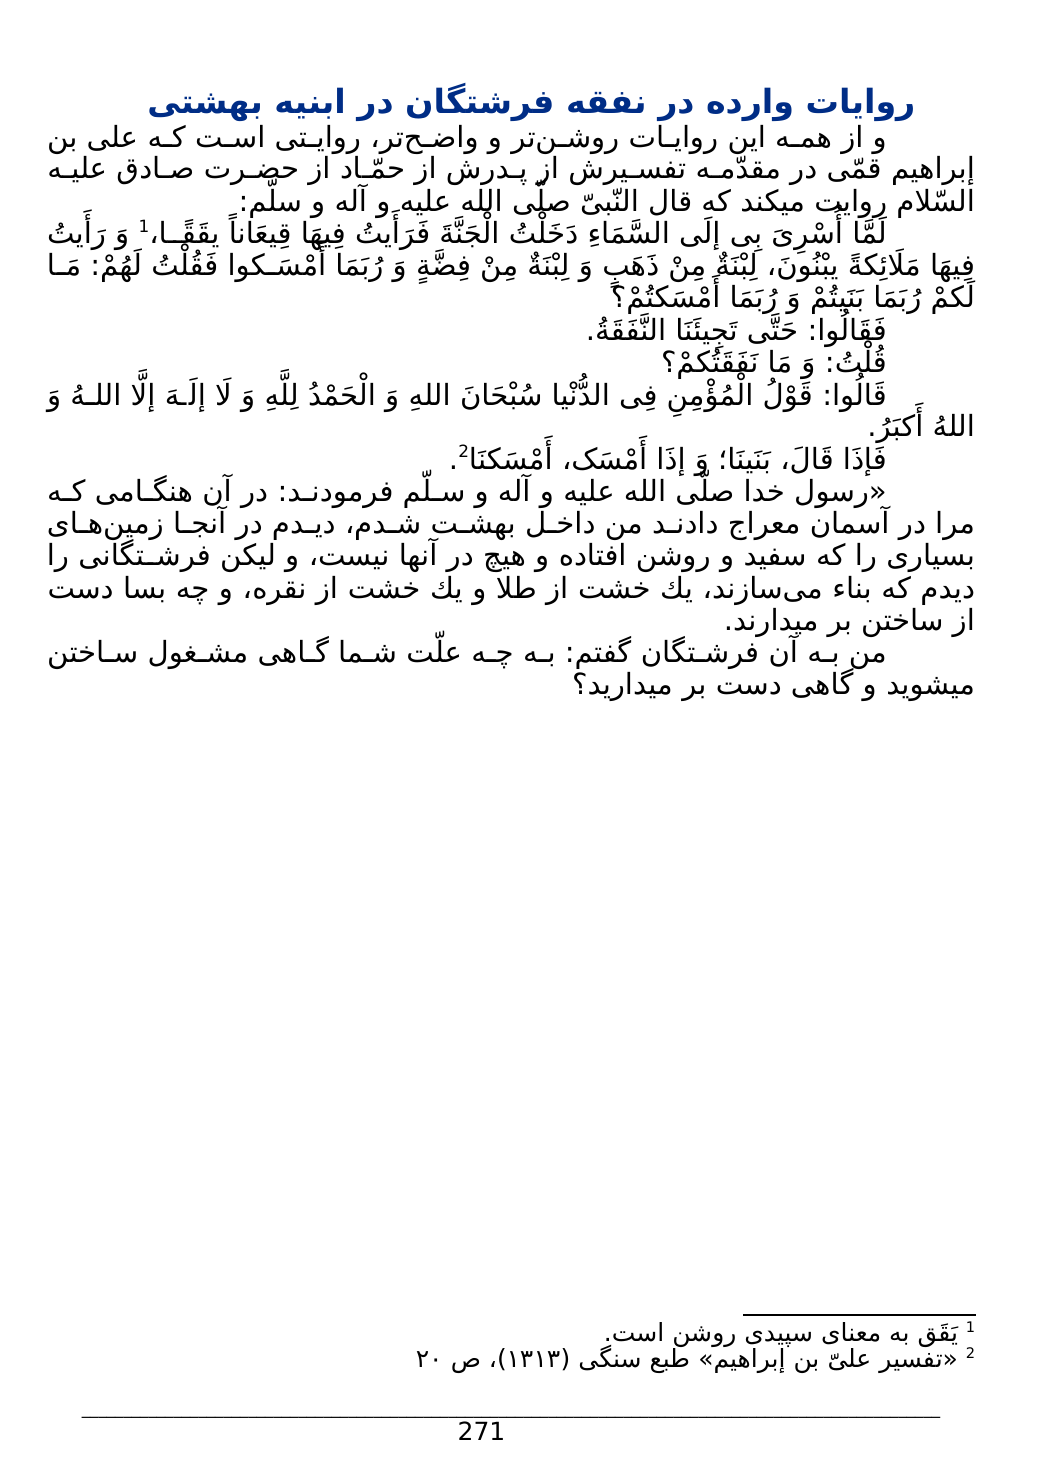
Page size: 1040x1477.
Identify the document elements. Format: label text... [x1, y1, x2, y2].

text لَمَّا أُسْرِىَ بِى إلَى السَّمَاءِ دَخَلْتُ الْجَنَّةَ فَرَأَیتُ فِیهَا قِیعَاناً یقَقًا، وَ رَأَیتُ فِیهَا مَلَائِکةً یبْنُونَ، لِبْنَةٌ مِنْ ذَهَبٍ وَ لِبْنَةٌ مِنْ فِضَّةٍ وَ رُبَمَا أَمْسَکوا فَقُلْتُ لَهُمْ: مَا لَکمْ رُبَمَا بَنَیتُمْ وَ رُبَمَا أَمْسَکتُمْ؟ [47, 218, 975, 315]
text فَإذَا قَالَ، بَنَینَا؛ وَ إذَا أَمْسَک، أَمْسَکنَا. [47, 444, 975, 476]
text قُلْتُ: وَ مَا نَفَقَتُکمْ؟ [47, 347, 975, 379]
text فَقَالُوا: حَتَّى تَجِیئَنَا النَّفَقَةُ. [47, 315, 975, 347]
text قَالُوا: قَوْلُ الْمُؤْمِنِ فِى الدُّنْیا سُبْحَانَ اللهِ وَ الْحَمْدُ لِلَّهِ وَ لَا إلَهَ إلَّا اللهُ وَ اللهُ أَکبَرُ. [47, 379, 975, 444]
text و از همه این روایات روشن‌تر و واضح‌تر، روایتى است كه علی بن إبراهیم قمّى در مقدّمه تفسیرش از پدرش از حمّاد از حضرت صادق علیه السّلام روایت میكند كه قال النّبىّ صلّى الله علیه و آله و سلّم: [47, 121, 975, 218]
text من به آن فرشتگان گفتم: به چه علّت شما گاهى مشغول ساختن میشوید و گاهى دست بر میدارید؟ [47, 637, 975, 702]
subtitle روایات وارده در نفقه فرشتگان در ابنیه بهشتى‌ [106, 84, 916, 121]
text «رسول خدا صلّى الله علیه و آله و سلّم فرمودند: در آن هنگامى كه مرا در آسمان معراج دادند من داخل بهشت شدم، دیدم در آنجا زمین‌هاى بسیارى را كه سفید و روشن افتاده و هیچ در آنها نیست، و لیكن فرشتگانى را دیدم كه بناء مى‌سازند، یك خشت از طلا و یك خشت از نقره، و چه بسا دست از ساختن بر میدارند. [47, 476, 975, 637]
